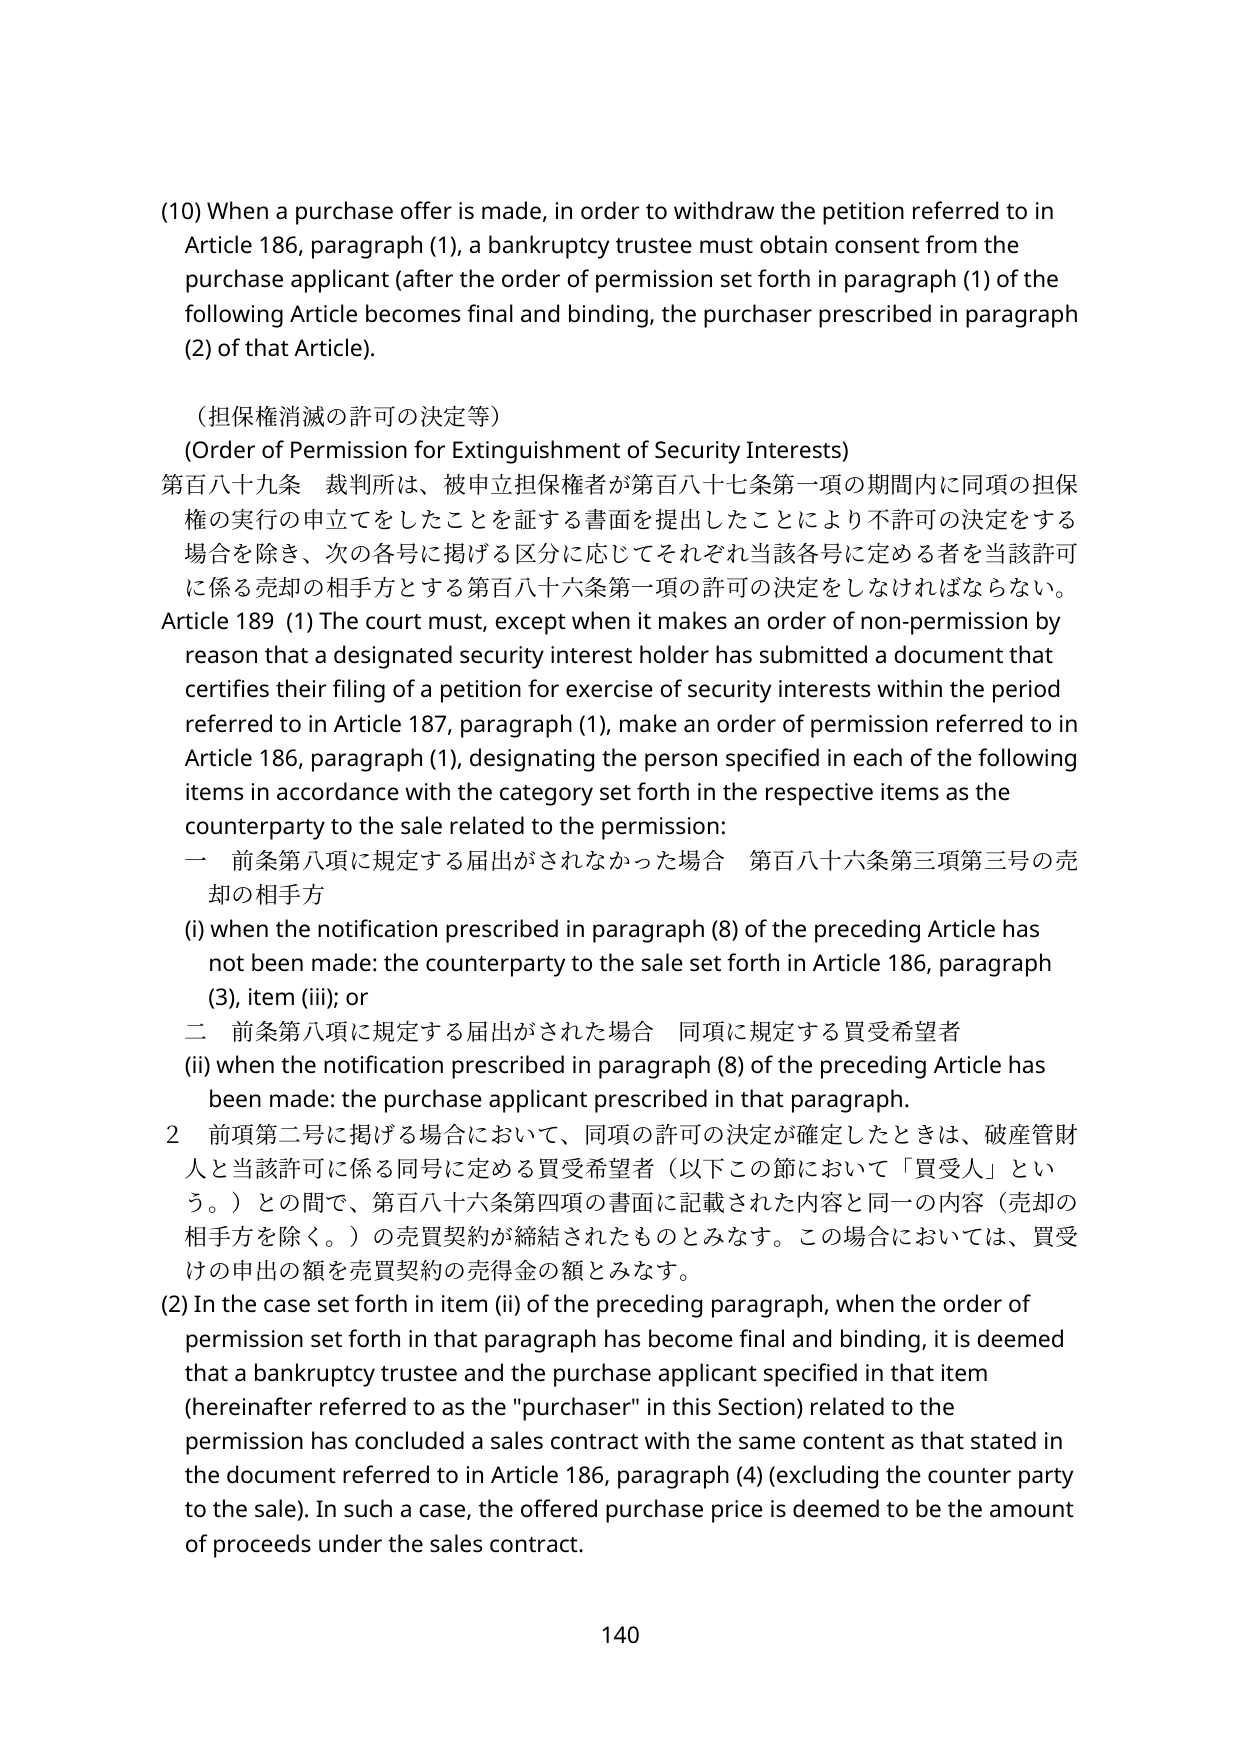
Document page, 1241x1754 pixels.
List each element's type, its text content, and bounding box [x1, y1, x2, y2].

text ２ 前項第二号に掲げる場合において、同項の許可の決定が確定したときは、破産管財人と当該許可に係る同号に定める買受希望者（以下この節において「買受人」という。）との間で、第百八十六条第四項の書面に記載された内容と同一の内容（売却の相手方を除く。）の売買契約が締結されたものとみなす。この場合においては、買受けの申出の額を売買契約の売得金の額とみなす。 [161, 1116, 1079, 1287]
text (Order of Permission for Extinguishment of Security Interests) [184, 433, 1079, 467]
text (2) In the case set forth in item (ii) of the preceding paragraph, when the order of permission set forth in that paragraph has become final and binding, it is deemed that a bankruptcy trustee and the purchase applicant specified in that item (hereinafter referred to as the "purchaser" in this Section) related to the permission has concluded a sales contract with the same content as that stated in the document referred to in Article 186, paragraph (4) (excluding the counter party to the sale). In such a case, the offered purchase price is deemed to be the amount of proceeds under the sales contract. [161, 1287, 1079, 1560]
text 二 前条第八項に規定する届出がされた場合 同項に規定する買受希望者 [184, 1014, 1079, 1048]
text (ii) when the notification prescribed in paragraph (8) of the preceding Article has been made: the purchase applicant prescribed in that paragraph. [184, 1048, 1079, 1116]
text (10) When a purchase offer is made, in order to withdraw the petition referred to in Article 186, paragraph (1), a bankruptcy trustee must obtain consent from the purchase applicant (after the order of permission set forth in paragraph (1) of the following Article becomes final and binding, the purchaser prescribed in paragraph (2) of that Article). [161, 194, 1079, 364]
text （担保権消滅の許可の決定等） [184, 399, 1079, 433]
text (i) when the notification prescribed in paragraph (8) of the preceding Article has not been made: the counterparty to the sale set forth in Article 186, paragraph (3), item (iii); or [184, 911, 1079, 1014]
text Article 189 (1) The court must, except when it makes an order of non-permission by reason that a designated security interest holder has submitted a document that certifies their filing of a petition for exercise of security interests within the period referred to in Article 187, paragraph (1), make an order of permission referred to in Article 186, paragraph (1), designating the person specified in each of the following items in accordance with the category set forth in the respective items as the counterparty to the sale related to the permission: [161, 604, 1079, 843]
text 第百八十九条 裁判所は、被申立担保権者が第百八十七条第一項の期間内に同項の担保権の実行の申立てをしたことを証する書面を提出したことにより不許可の決定をする場合を除き、次の各号に掲げる区分に応じてそれぞれ当該各号に定める者を当該許可に係る売却の相手方とする第百八十六条第一項の許可の決定をしなければならない。 [161, 467, 1079, 604]
text 一 前条第八項に規定する届出がされなかった場合 第百八十六条第三項第三号の売却の相手方 [184, 843, 1079, 911]
